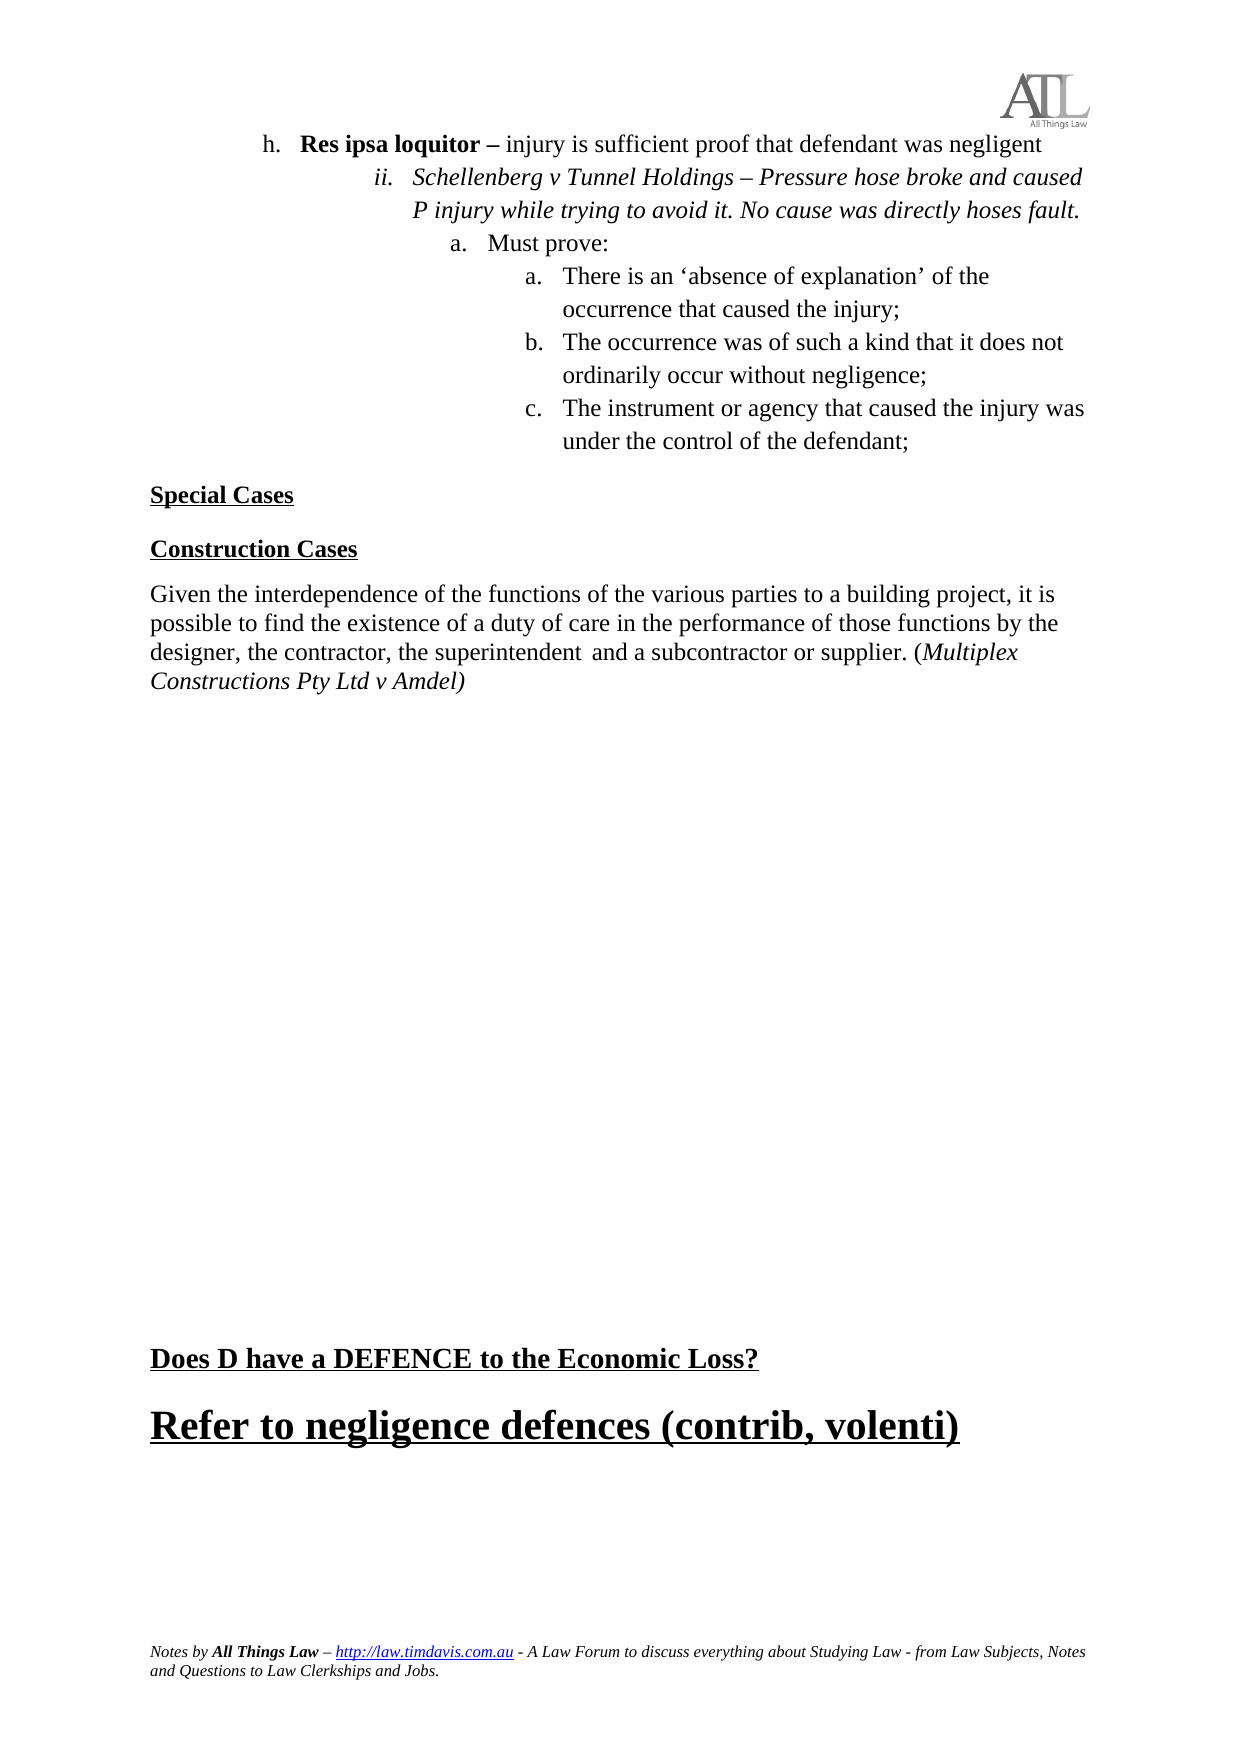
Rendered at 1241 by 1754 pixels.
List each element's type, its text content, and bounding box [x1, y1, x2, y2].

text Given the interdependence of the functions of the various parties to a building project, it is possible to find the existence of a duty of care in the performance of those functions by the designer, the contractor, the superintendent and a subcontractor or supplier. (Multiplex Constructions Pty Ltd v Amdel) [150, 579, 1090, 694]
picture [1000, 73, 1091, 129]
text Construction Cases [150, 534, 1090, 562]
list The occurrence was of such a kind that it does not ordinarily occur without negligence; [525, 327, 1090, 389]
list There is an ‘absence of explanation’ of the occurrence that caused the injury; [525, 261, 1090, 323]
text Special Cases [150, 480, 1090, 508]
text Refer to negligence defences (contrib, volenti) [150, 1400, 1090, 1448]
text Does D have a DEFENCE to the Economic Loss? [150, 1341, 1090, 1374]
list Schellenberg v Tunnel Holdings – Pressure hose broke and caused P injury while trying to avoid it. No cause was directly hoses fault. [394, 162, 1090, 223]
list Must prove: [450, 228, 1090, 257]
list Res ipsa loquitor – injury is sufficient proof that defendant was negligent [262, 129, 1090, 157]
list The instrument or agency that caused the injury was under the control of the defendant; [525, 393, 1090, 455]
